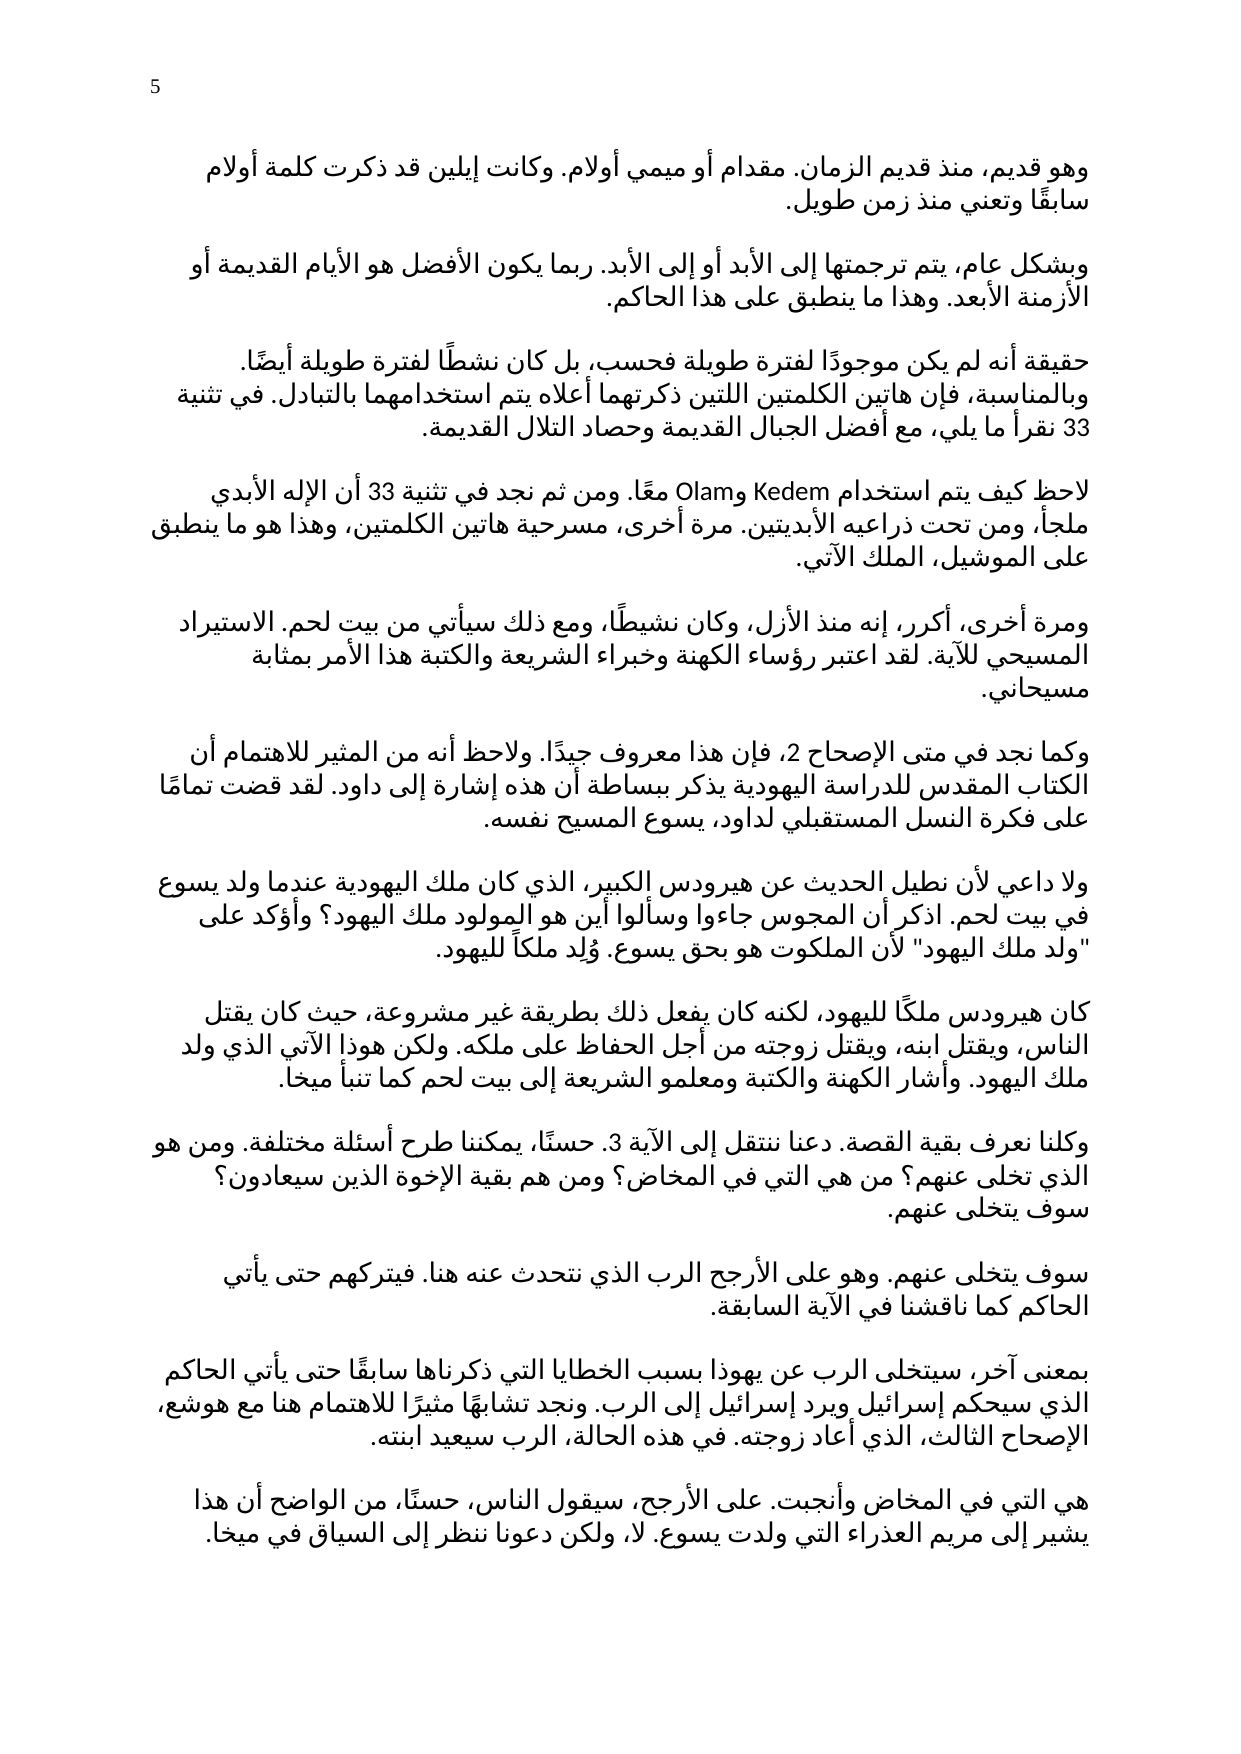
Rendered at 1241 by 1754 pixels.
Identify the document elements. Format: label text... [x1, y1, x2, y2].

text وكلنا نعرف بقية القصة. دعنا ننتقل إلى الآية 3. حسنًا، يمكننا طرح أسئلة مختلفة. ومن هو الذي تخلى عنهم؟ من هي التي في المخاض؟ ومن هم بقية الإخوة الذين سيعادون؟ سوف يتخلى عنهم. [150, 1126, 1090, 1225]
text سوف يتخلى عنهم. وهو على الأرجح الرب الذي نتحدث عنه هنا. فيتركهم حتى يأتي الحاكم كما ناقشنا في الآية السابقة. [150, 1256, 1090, 1322]
text ولا داعي لأن نطيل الحديث عن هيرودس الكبير، الذي كان ملك اليهودية عندما ولد يسوع في بيت لحم. اذكر أن المجوس جاءوا وسألوا أين هو المولود ملك اليهود؟ وأؤكد على "ولد ملك اليهود" لأن الملكوت هو بحق يسوع. وُلِد ملكاً لليهود. [150, 865, 1090, 964]
text وبشكل عام، يتم ترجمتها إلى الأبد أو إلى الأبد. ربما يكون الأفضل هو الأيام القديمة أو الأزمنة الأبعد. وهذا ما ينطبق على هذا الحاكم. [150, 247, 1090, 313]
text وهو قديم، منذ قديم الزمان. مقدام أو ميمي أولام. وكانت إيلين قد ذكرت كلمة أولام سابقًا وتعني منذ زمن طويل. [150, 150, 1090, 216]
text كان هيرودس ملكًا لليهود، لكنه كان يفعل ذلك بطريقة غير مشروعة، حيث كان يقتل الناس، ويقتل ابنه، ويقتل زوجته من أجل الحفاظ على ملكه. ولكن هوذا الآتي الذي ولد ملك اليهود. وأشار الكهنة والكتبة ومعلمو الشريعة إلى بيت لحم كما تنبأ ميخا. [150, 995, 1090, 1094]
text حقيقة أنه لم يكن موجودًا لفترة طويلة فحسب، بل كان نشطًا لفترة طويلة أيضًا. وبالمناسبة، فإن هاتين الكلمتين اللتين ذكرتهما أعلاه يتم استخدامهما بالتبادل. في تثنية 33 نقرأ ما يلي، مع أفضل الجبال القديمة وحصاد التلال القديمة. [150, 344, 1090, 443]
text لاحظ كيف يتم استخدام Kedem وOlam معًا. ومن ثم نجد في تثنية 33 أن الإله الأبدي ملجأ، ومن تحت ذراعيه الأبديتين. مرة أخرى، مسرحية هاتين الكلمتين، وهذا هو ما ينطبق على الموشيل، الملك الآتي. [150, 474, 1090, 574]
text وكما نجد في متى الإصحاح 2، فإن هذا معروف جيدًا. ولاحظ أنه من المثير للاهتمام أن الكتاب المقدس للدراسة اليهودية يذكر ببساطة أن هذه إشارة إلى داود. لقد قضت تمامًا على فكرة النسل المستقبلي لداود، يسوع المسيح نفسه. [150, 735, 1090, 834]
text هي التي في المخاض وأنجبت. على الأرجح، سيقول الناس، حسنًا، من الواضح أن هذا يشير إلى مريم العذراء التي ولدت يسوع. لا، ولكن دعونا ننظر إلى السياق في ميخا. [150, 1483, 1090, 1549]
text ومرة أخرى، أكرر، إنه منذ الأزل، وكان نشيطًا، ومع ذلك سيأتي من بيت لحم. الاستيراد المسيحي للآية. لقد اعتبر رؤساء الكهنة وخبراء الشريعة والكتبة هذا الأمر بمثابة مسيحاني. [150, 605, 1090, 704]
text بمعنى آخر، سيتخلى الرب عن يهوذا بسبب الخطايا التي ذكرناها سابقًا حتى يأتي الحاكم الذي سيحكم إسرائيل ويرد إسرائيل إلى الرب. ونجد تشابهًا مثيرًا للاهتمام هنا مع هوشع، الإصحاح الثالث، الذي أعاد زوجته. في هذه الحالة، الرب سيعيد ابنته. [150, 1353, 1090, 1452]
